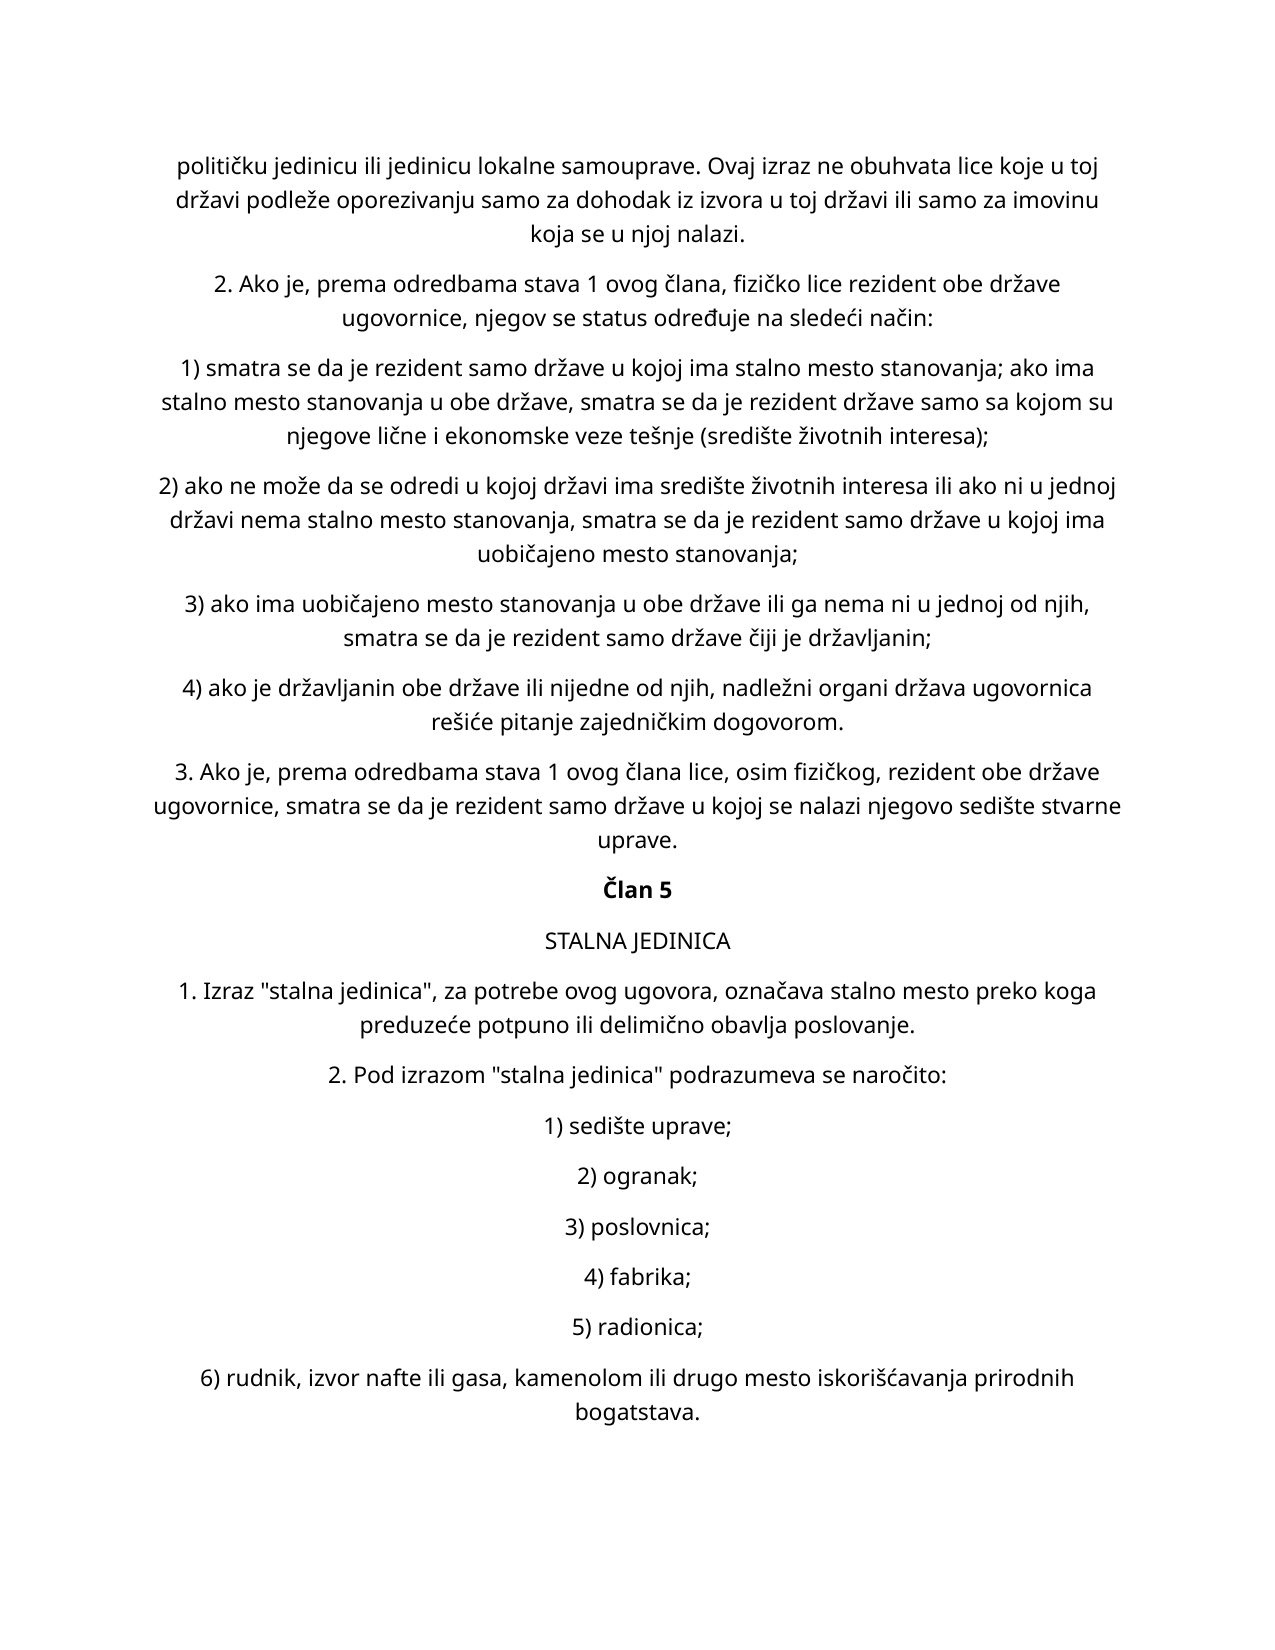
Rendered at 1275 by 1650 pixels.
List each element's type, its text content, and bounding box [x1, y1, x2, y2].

text 1) smatra se da je rezident samo države u kojoj ima stalno mesto stanovanja; ako ima stalno mesto stanovanja u obe države, smatra se da je rezident države samo sa kojom su njegove lične i ekonomske veze tešnje (središte životnih interesa); [150, 352, 1125, 451]
text 1. Izraz "stalna jedinica", za potrebe ovog ugovora, označava stalno mesto preko koga preduzeće potpuno ili delimično obavlja poslovanje. [150, 975, 1125, 1040]
text 3) ako ima uobičajeno mesto stanovanja u obe države ili ga nema ni u jednoj od njih, smatra se da je rezident samo države čiji je državljanin; [150, 588, 1125, 653]
text 2. Ako je, prema odredbama stava 1 ovog člana, fizičko lice rezident obe države ugovornice, njegov se status određuje na sledeći način: [150, 268, 1125, 333]
text STALNA JEDINICA [150, 924, 1125, 956]
text 2) ako ne može da se odredi u kojoj državi ima središte životnih interesa ili ako ni u jednoj državi nema stalno mesto stanovanja, smatra se da je rezident samo države u kojoj ima uobičajeno mesto stanovanja; [150, 470, 1125, 569]
text 3) poslovnica; [150, 1210, 1125, 1242]
text 1) sedište uprave; [150, 1109, 1125, 1141]
text 2. Pod izrazom "stalna jedinica" podrazumeva se naročito: [150, 1059, 1125, 1090]
text 3. Ako je, prema odredbama stava 1 ovog člana lice, osim fizičkog, rezident obe države ugovornice, smatra se da je rezident samo države u kojoj se nalazi njegovo sedište stvarne uprave. [150, 756, 1125, 855]
text 5) radionica; [150, 1311, 1125, 1342]
text Član 5 [150, 874, 1125, 905]
text 4) ako je državljanin obe države ili nijedne od njih, nadležni organi država ugovornica rešiće pitanje zajedničkim dogovorom. [150, 672, 1125, 737]
text 2) ogranak; [150, 1160, 1125, 1191]
text 6) rudnik, izvor nafte ili gasa, kamenolom ili drugo mesto iskorišćavanja prirodnih bogatstava. [150, 1362, 1125, 1427]
text 4) fabrika; [150, 1261, 1125, 1292]
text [150, 150, 1125, 249]
